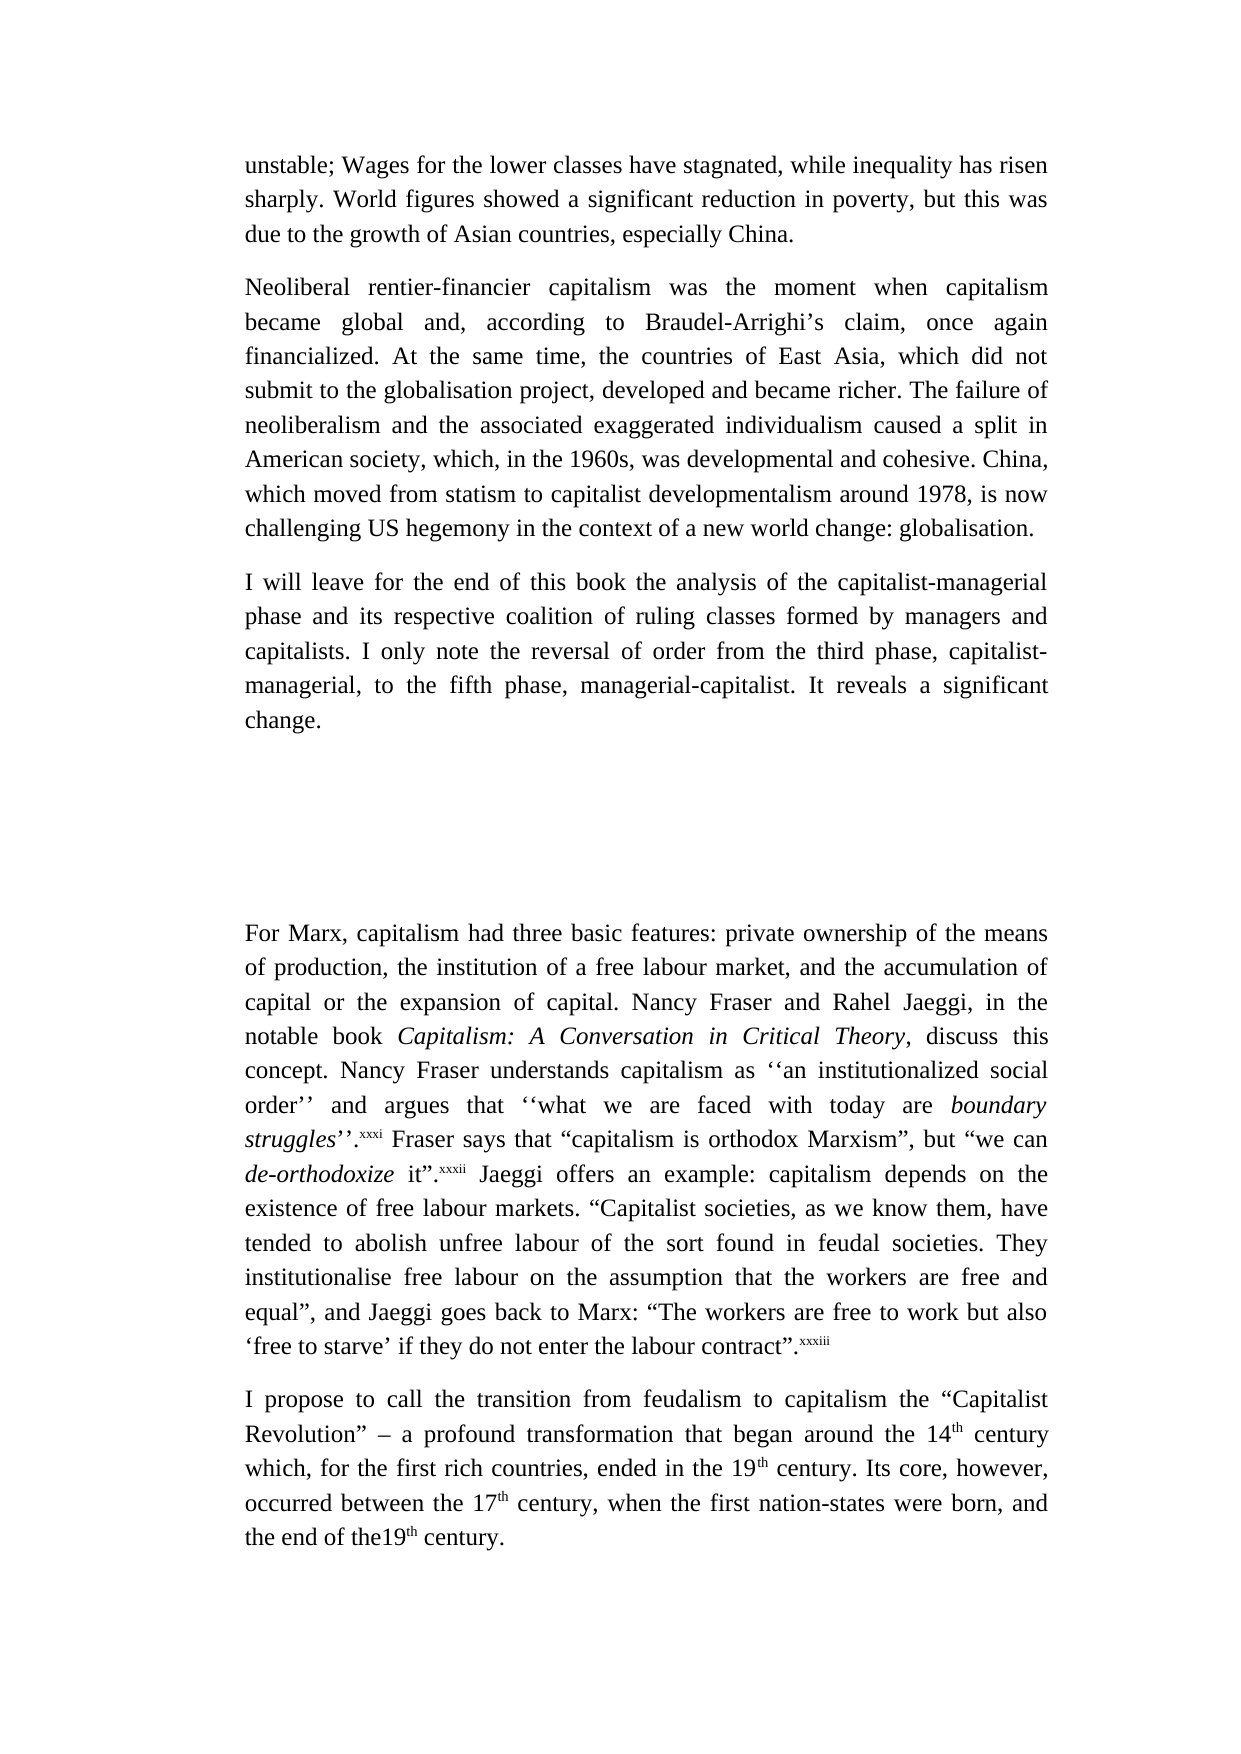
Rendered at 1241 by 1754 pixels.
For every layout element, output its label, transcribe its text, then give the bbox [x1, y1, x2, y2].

text I propose to call the transition from feudalism to capitalism the “Capitalist Revolution” – a profound transformation that began around the 14th century which, for the first rich countries, ended in the 19th century. Its core, however, occurred between the 17th century, when the first nation-states were born, and the end of the19th century. [244, 1384, 1049, 1551]
text I will leave for the end of this book the analysis of the capitalist-managerial phase and its respective coalition of ruling classes formed by managers and capitalists. I only note the reversal of order from the third phase, capitalist-managerial, to the fifth phase, managerial-capitalist. It reveals a significant change. [244, 567, 1049, 733]
text For Marx, capitalism had three basic features: private ownership of the means of production, the institution of a free labour market, and the accumulation of capital or the expansion of capital. Nancy Fraser and Rahel Jaeggi, in the notable book Capitalism: A Conversation in Critical Theory, discuss this concept. Nancy Fraser understands capitalism as ‘‘an institutionalized social order’’ and argues that ‘‘what we are faced with today are boundary struggles’’. Fraser says that “capitalism is orthodox Marxism”, but “we can de-orthodoxize it”. Jaeggi offers an example: capitalism depends on the existence of free labour markets. “Capitalist societies, as we know them, have tended to abolish unfree labour of the sort found in feudal societies. They institutionalise free labour on the assumption that the workers are free and equal”, and Jaeggi goes back to Marx: “The workers are free to work but also ‘free to starve’ if they do not enter the labour contract”. [244, 918, 1049, 1360]
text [244, 150, 1049, 248]
text Neoliberal rentier-financier capitalism was the moment when capitalism became global and, according to Braudel-Arrighi’s claim, once again financialized. At the same time, the countries of East Asia, which did not submit to the globalisation project, developed and became richer. The failure of neoliberalism and the associated exaggerated individualism caused a split in American society, which, in the 1960s, was developmental and cohesive. China, which moved from statism to capitalist developmentalism around 1978, is now challenging US hegemony in the context of a new world change: globalisation. [244, 272, 1049, 542]
